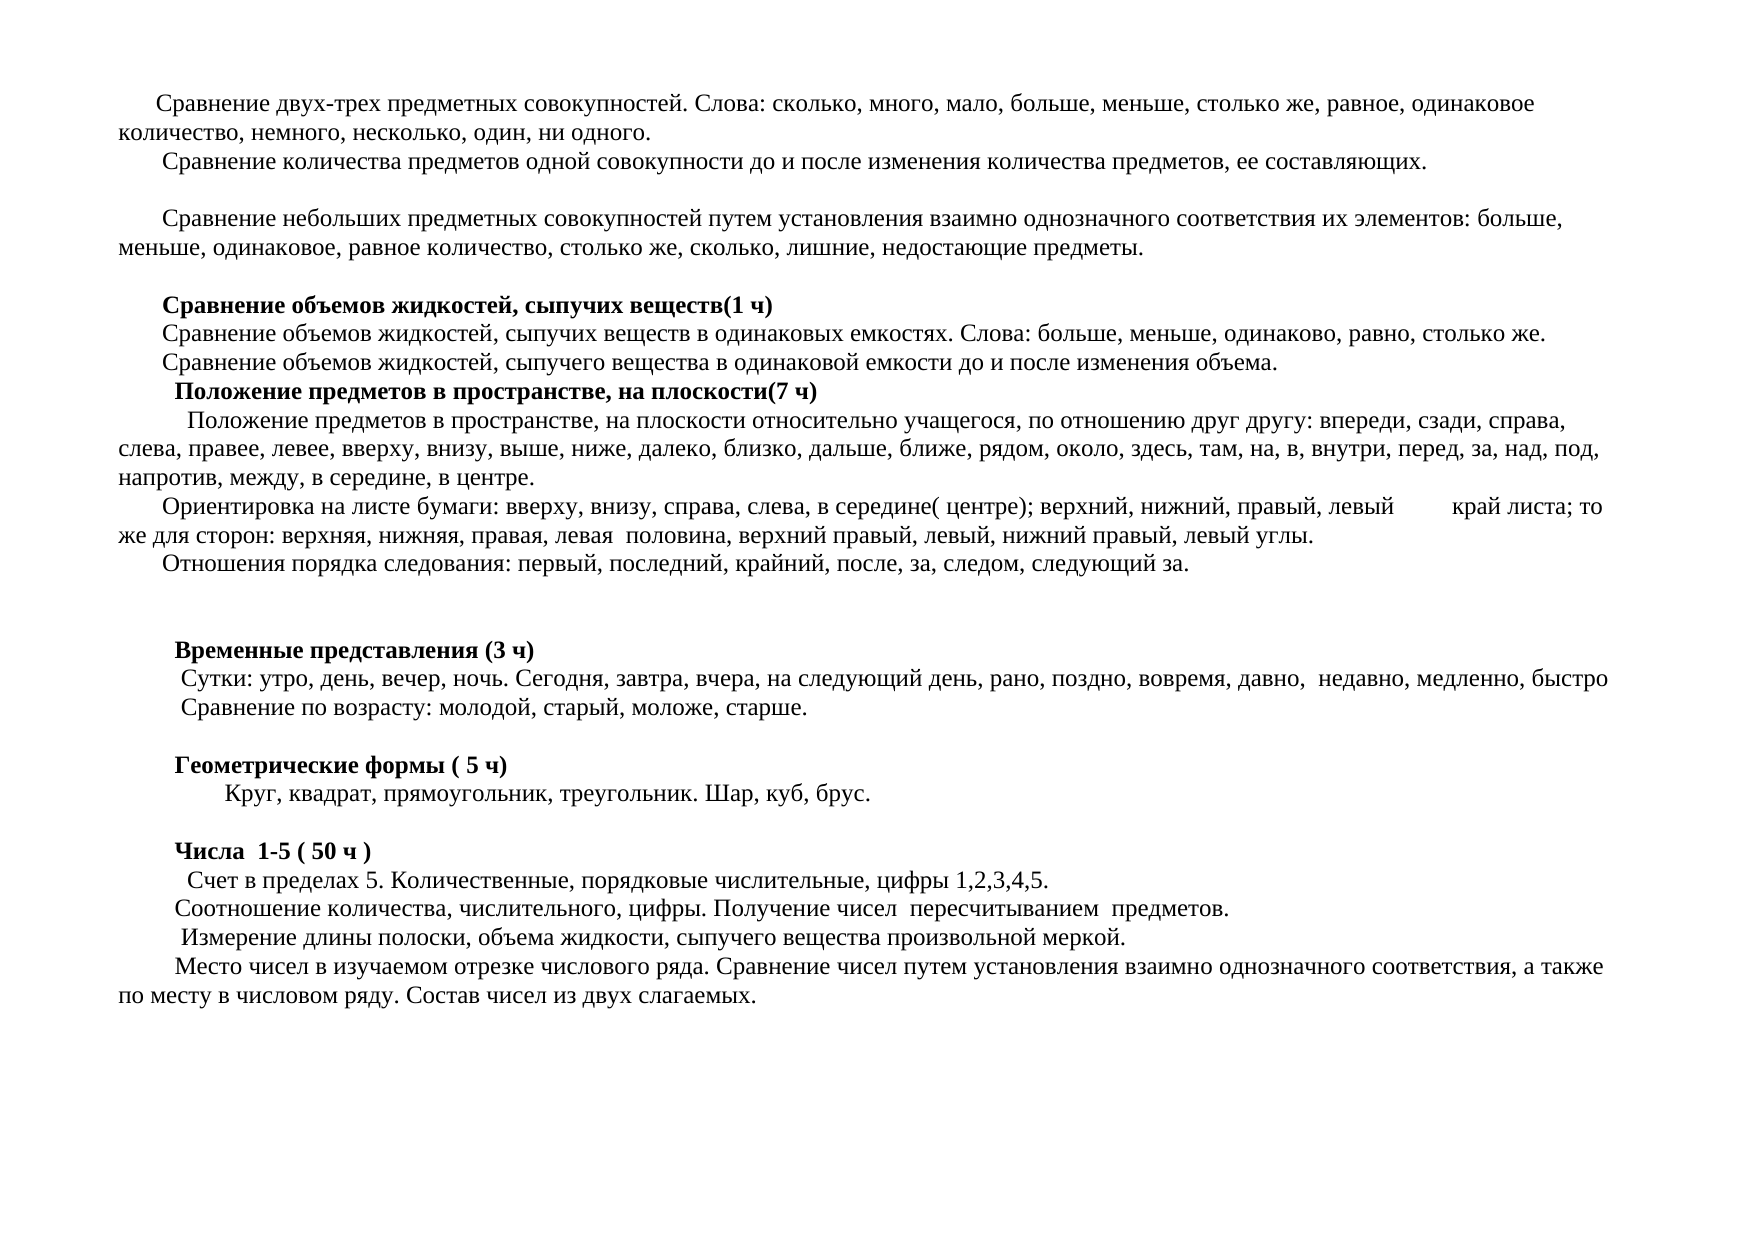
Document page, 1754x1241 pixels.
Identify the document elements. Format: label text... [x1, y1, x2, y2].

text Измерение длины полоски, объема жидкости, сыпучего вещества произвольной меркой. [118, 922, 1636, 951]
text Геометрические формы ( 5 ч) [118, 750, 1636, 778]
text Положение предметов в пространстве, на плоскости(7 ч) [118, 376, 1636, 405]
text Счет в пределах 5. Количественные, порядковые числительные, цифры 1,2,3,4,5. [118, 865, 1636, 893]
text Место чисел в изучаемом отрезке числового ряда. Сравнение чисел путем установления взаимно однозначного соответствия, а также по месту в числовом ряду. Состав чисел из двух слагаемых. [118, 951, 1636, 1008]
text Сравнение объемов жидкостей, сыпучих веществ в одинаковых емкостях. Слова: больше, меньше, одинаково, равно, столько же. [118, 318, 1636, 347]
text Временные представления (3 ч) [118, 635, 1636, 663]
text Сравнение объемов жидкостей, сыпучих веществ(1 ч) [118, 290, 1636, 318]
text Сутки: утро, день, вечер, ночь. Сегодня, завтра, вчера, на следующий день, рано, поздно, вовремя, давно, недавно, медленно, быстро [118, 663, 1636, 692]
text Сравнение по возрасту: молодой, старый, моложе, старше. [118, 692, 1636, 721]
text Сравнение двух-трех предметных совокупностей. Слова: сколько, много, мало, больше, меньше, столько же, равное, одинаковое количество, немного, несколько, один, ни одного. [118, 88, 1636, 146]
text Ориентировка на листе бумаги: вверху, внизу, справа, слева, в середине( центре); верхний, нижний, правый, левый край листа; то же для сторон: верхняя, нижняя, правая, левая половина, верхний правый, левый, нижний правый, левый углы. [118, 491, 1636, 548]
text Сравнение количества предметов одной совокупности до и после изменения количества предметов, ее составляющих. [118, 146, 1636, 175]
text Отношения порядка следования: первый, последний, крайний, после, за, следом, следующий за. [118, 548, 1636, 577]
text Круг, квадрат, прямоугольник, треугольник. Шар, куб, брус. [118, 778, 1636, 807]
text Положение предметов в пространстве, на плоскости относительно учащегося, по отношению друг другу: впереди, сзади, справа, слева, правее, левее, вверху, внизу, выше, ниже, далеко, близко, дальше, ближе, рядом, около, здесь, там, на, в, внутри, перед, за, над, под, напротив, между, в середине, в центре. [118, 405, 1636, 491]
text Соотношение количества, числительного, цифры. Получение чисел пересчитыванием предметов. [118, 893, 1636, 922]
text Числа 1-5 ( 50 ч ) [118, 836, 1636, 865]
text Сравнение объемов жидкостей, сыпучего вещества в одинаковой емкости до и после изменения объема. [118, 347, 1636, 376]
text Сравнение небольших предметных совокупностей путем установления взаимно однозначного соответствия их элементов: больше, меньше, одинаковое, равное количество, столько же, сколько, лишние, недостающие предметы. [118, 203, 1636, 261]
